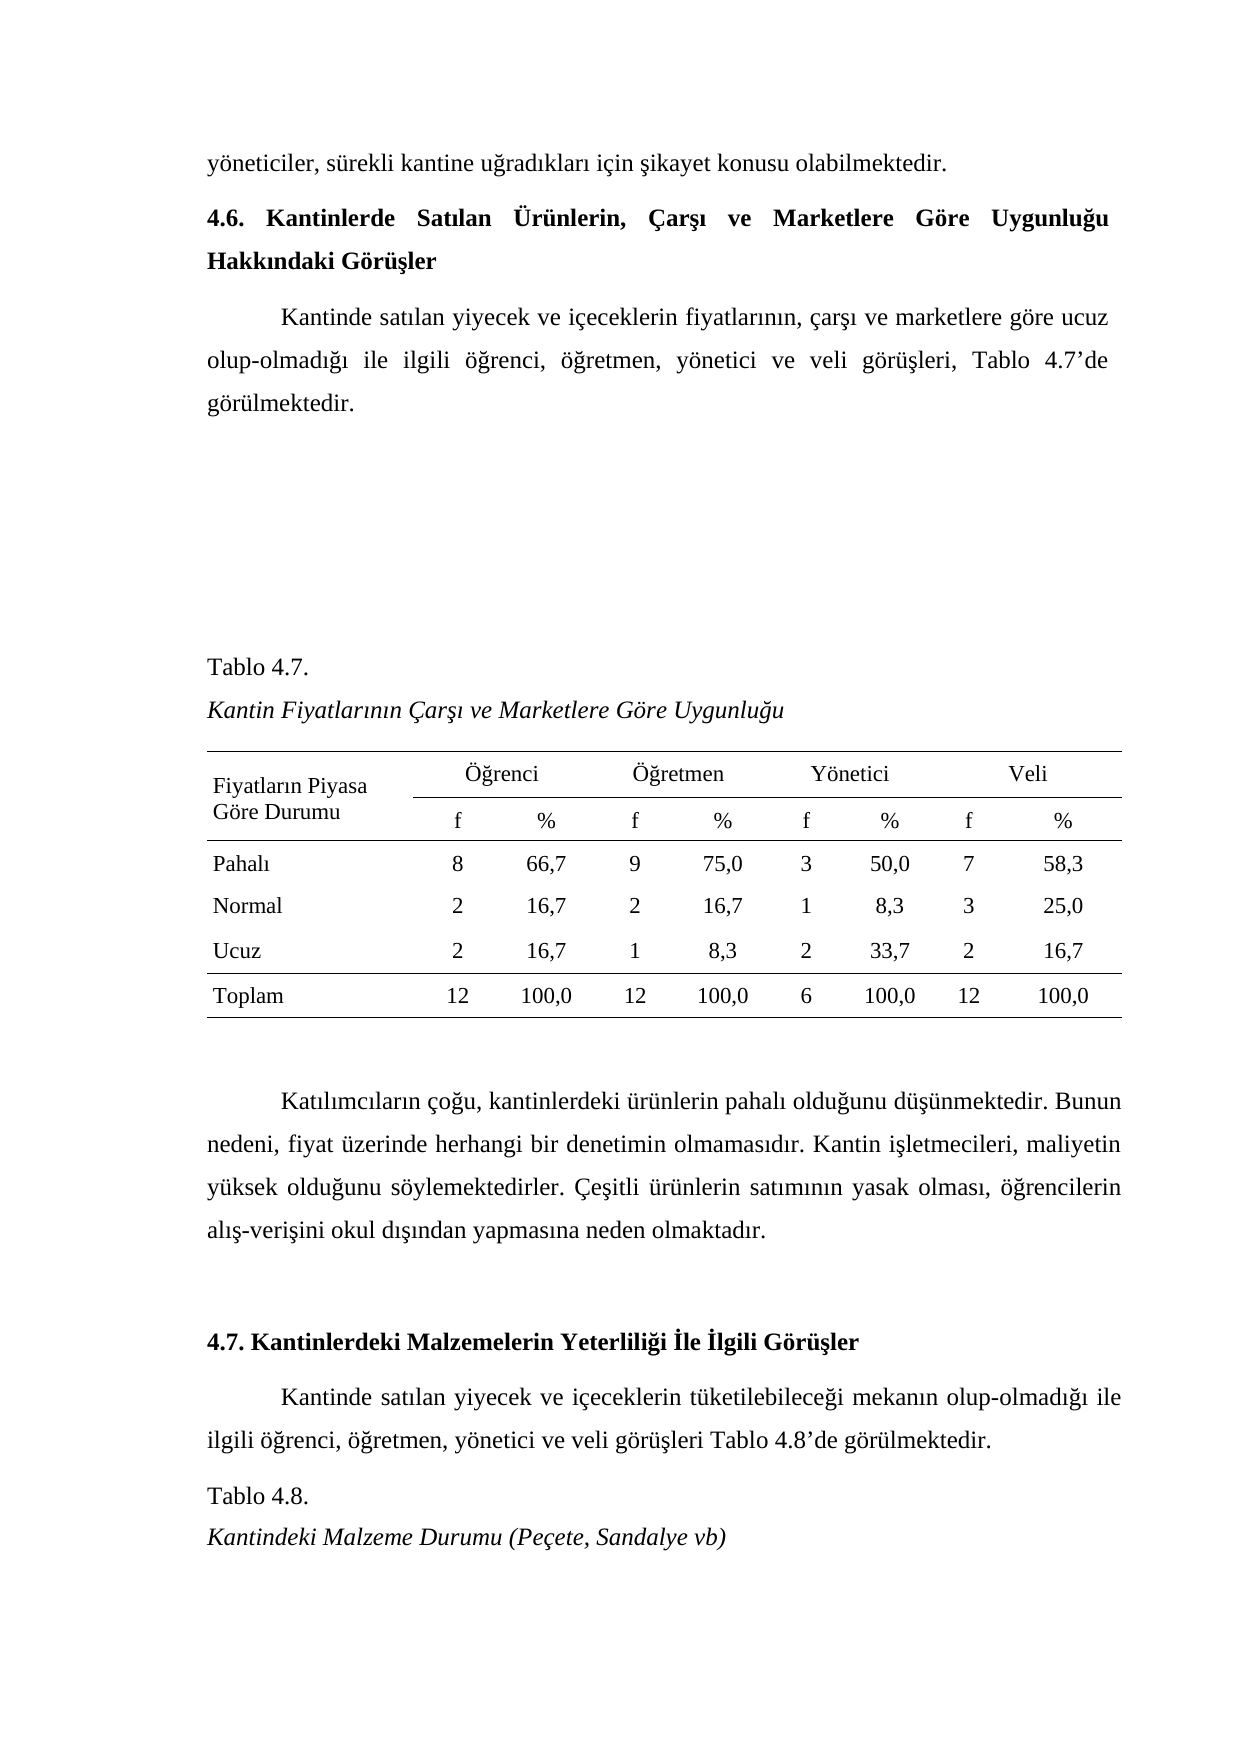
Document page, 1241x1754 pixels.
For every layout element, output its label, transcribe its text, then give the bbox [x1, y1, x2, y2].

text 4.7. Kantinlerdeki Malzemelerin Yeterliliği İle İlgili Görüşler [207, 1327, 1122, 1355]
table_cell f [766, 798, 846, 840]
table_cell Ucuz [207, 929, 413, 973]
table_cell 7 [933, 841, 1004, 884]
table_cell 2 [413, 884, 502, 928]
table_cell 50,0 [846, 841, 933, 884]
table_cell 1 [766, 884, 846, 928]
text Katılımcıların çoğu, kantinlerdeki ürünlerin pahalı olduğunu düşünmektedir. Bunun nedeni, fiyat üzerinde herhangi bir denetimin olmamasıdır. Kantin işletmecileri, maliyetin yüksek olduğunu söylemektedirler. Çeşitli ürünlerin satımının yasak olması, öğrencilerin alış-verişini okul dışından yapmasına neden olmaktadır. [207, 1086, 1122, 1244]
table_cell 16,7 [502, 884, 591, 928]
table_cell 33,7 [846, 929, 933, 973]
table_cell 16,7 [502, 929, 591, 973]
table_cell 66,7 [502, 841, 591, 884]
text Tablo 4.8. [207, 1481, 1098, 1510]
text Kantinde satılan yiyecek ve içeceklerin tüketilebileceği mekanın olup-olmadığı ile ilgili öğrenci, öğretmen, yönetici ve veli görüşleri Tablo 4.8’de görülmektedir. [207, 1382, 1122, 1454]
table_cell 100,0 [679, 974, 766, 1017]
table_cell 2 [766, 929, 846, 973]
table_header Fiyatların Piyasa Göre Durumu [207, 752, 413, 840]
text 4.6. Kantinlerde Satılan Ürünlerin, Çarşı ve Marketlere Göre Uygunluğu Hakkındaki Görüşler [207, 203, 1110, 275]
table_cell 16,7 [1004, 929, 1122, 973]
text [207, 148, 1122, 176]
table_header Öğrenci [413, 752, 591, 797]
table_cell Pahalı [207, 841, 413, 884]
table_cell % [1004, 798, 1122, 840]
table_cell 6 [766, 974, 846, 1017]
table_cell f [413, 798, 502, 840]
text Kantin Fiyatlarının Çarşı ve Marketlere Göre Uygunluğu [207, 695, 1122, 724]
table_cell f [933, 798, 1004, 840]
table_cell 9 [591, 841, 679, 884]
table_cell f [591, 798, 679, 840]
text Kantinde satılan yiyecek ve içeceklerin fiyatlarının, çarşı ve marketlere göre ucuz olup-olmadığı ile ilgili öğrenci, öğretmen, yönetici ve veli görüşleri, Tablo 4.7’de görülmektedir. [207, 302, 1109, 417]
table_cell 2 [933, 929, 1004, 973]
table_header Yönetici [766, 752, 933, 797]
table_cell 12 [591, 974, 679, 1017]
table_cell 58,3 [1004, 841, 1122, 884]
table_header Veli [933, 752, 1122, 797]
text Kantindeki Malzeme Durumu (Peçete, Sandalye vb) [207, 1522, 1098, 1551]
table_cell % [679, 798, 766, 840]
table_cell 3 [766, 841, 846, 884]
table_cell 100,0 [1004, 974, 1122, 1017]
table_cell 2 [591, 884, 679, 928]
table_cell % [502, 798, 591, 840]
table_cell 2 [413, 929, 502, 973]
table_cell 8,3 [846, 884, 933, 928]
table_cell 16,7 [679, 884, 766, 928]
table_cell 3 [933, 884, 1004, 928]
table_cell 75,0 [679, 841, 766, 884]
table_header Öğretmen [591, 752, 766, 797]
table_cell 12 [413, 974, 502, 1017]
table_cell 12 [933, 974, 1004, 1017]
table_cell 25,0 [1004, 884, 1122, 928]
table_cell 8 [413, 841, 502, 884]
table_cell 8,3 [679, 929, 766, 973]
table_cell % [846, 798, 933, 840]
table_cell 100,0 [846, 974, 933, 1017]
table_cell Toplam [207, 974, 413, 1017]
text Tablo 4.7. [207, 652, 1122, 681]
table_cell 100,0 [502, 974, 591, 1017]
table_cell Normal [207, 884, 413, 928]
table_cell 1 [591, 929, 679, 973]
